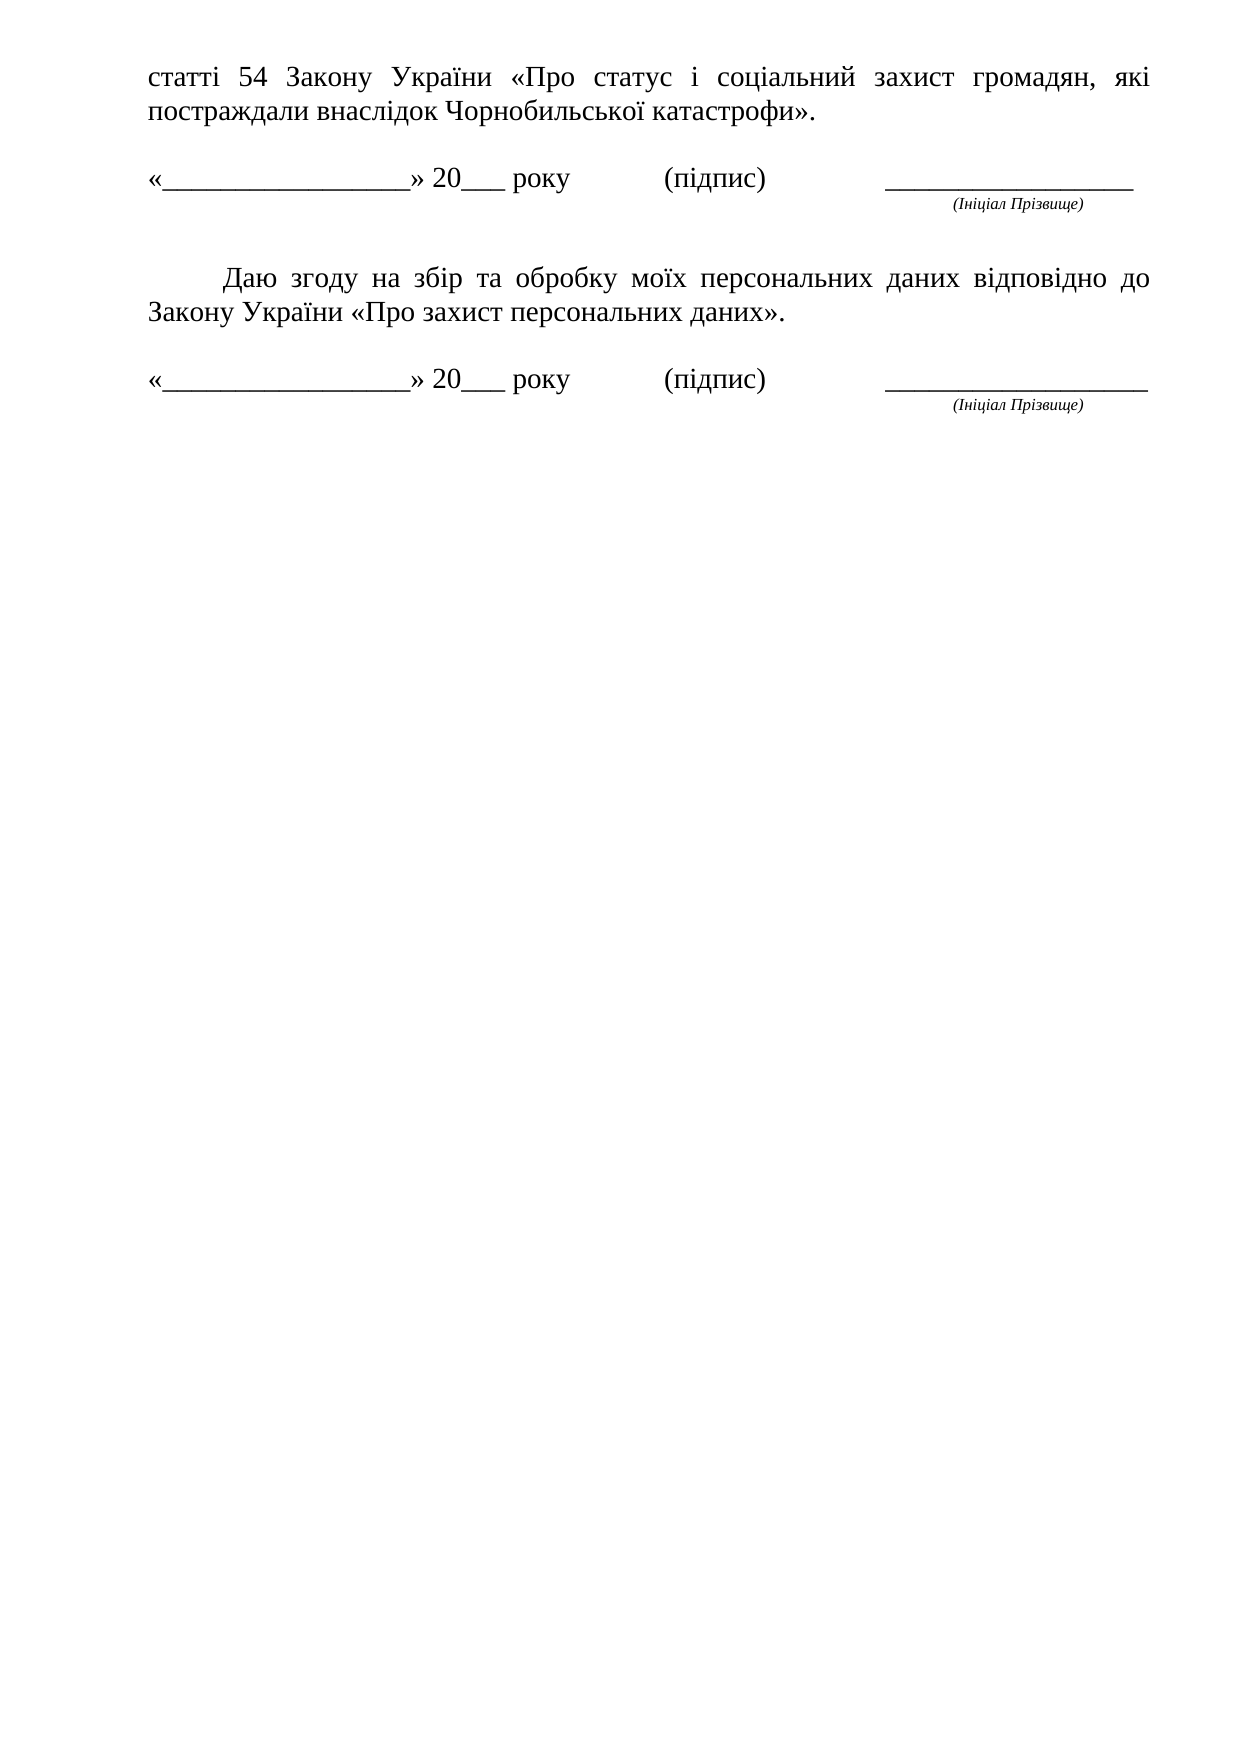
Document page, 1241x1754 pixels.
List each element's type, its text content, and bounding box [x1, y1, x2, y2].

text «_________________» 20___ року (підпис) _________________ [148, 160, 1152, 193]
text (Ініціал Прізвище) [811, 394, 1152, 428]
text (Ініціал Прізвище) [811, 193, 1152, 227]
text Даю згоду на збір та обробку моїх персональних даних відповідно до Закону України «Про захист персональних даних». [148, 260, 1152, 327]
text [148, 59, 1152, 126]
text «_________________» 20___ року (підпис) __________________ [148, 361, 1152, 394]
